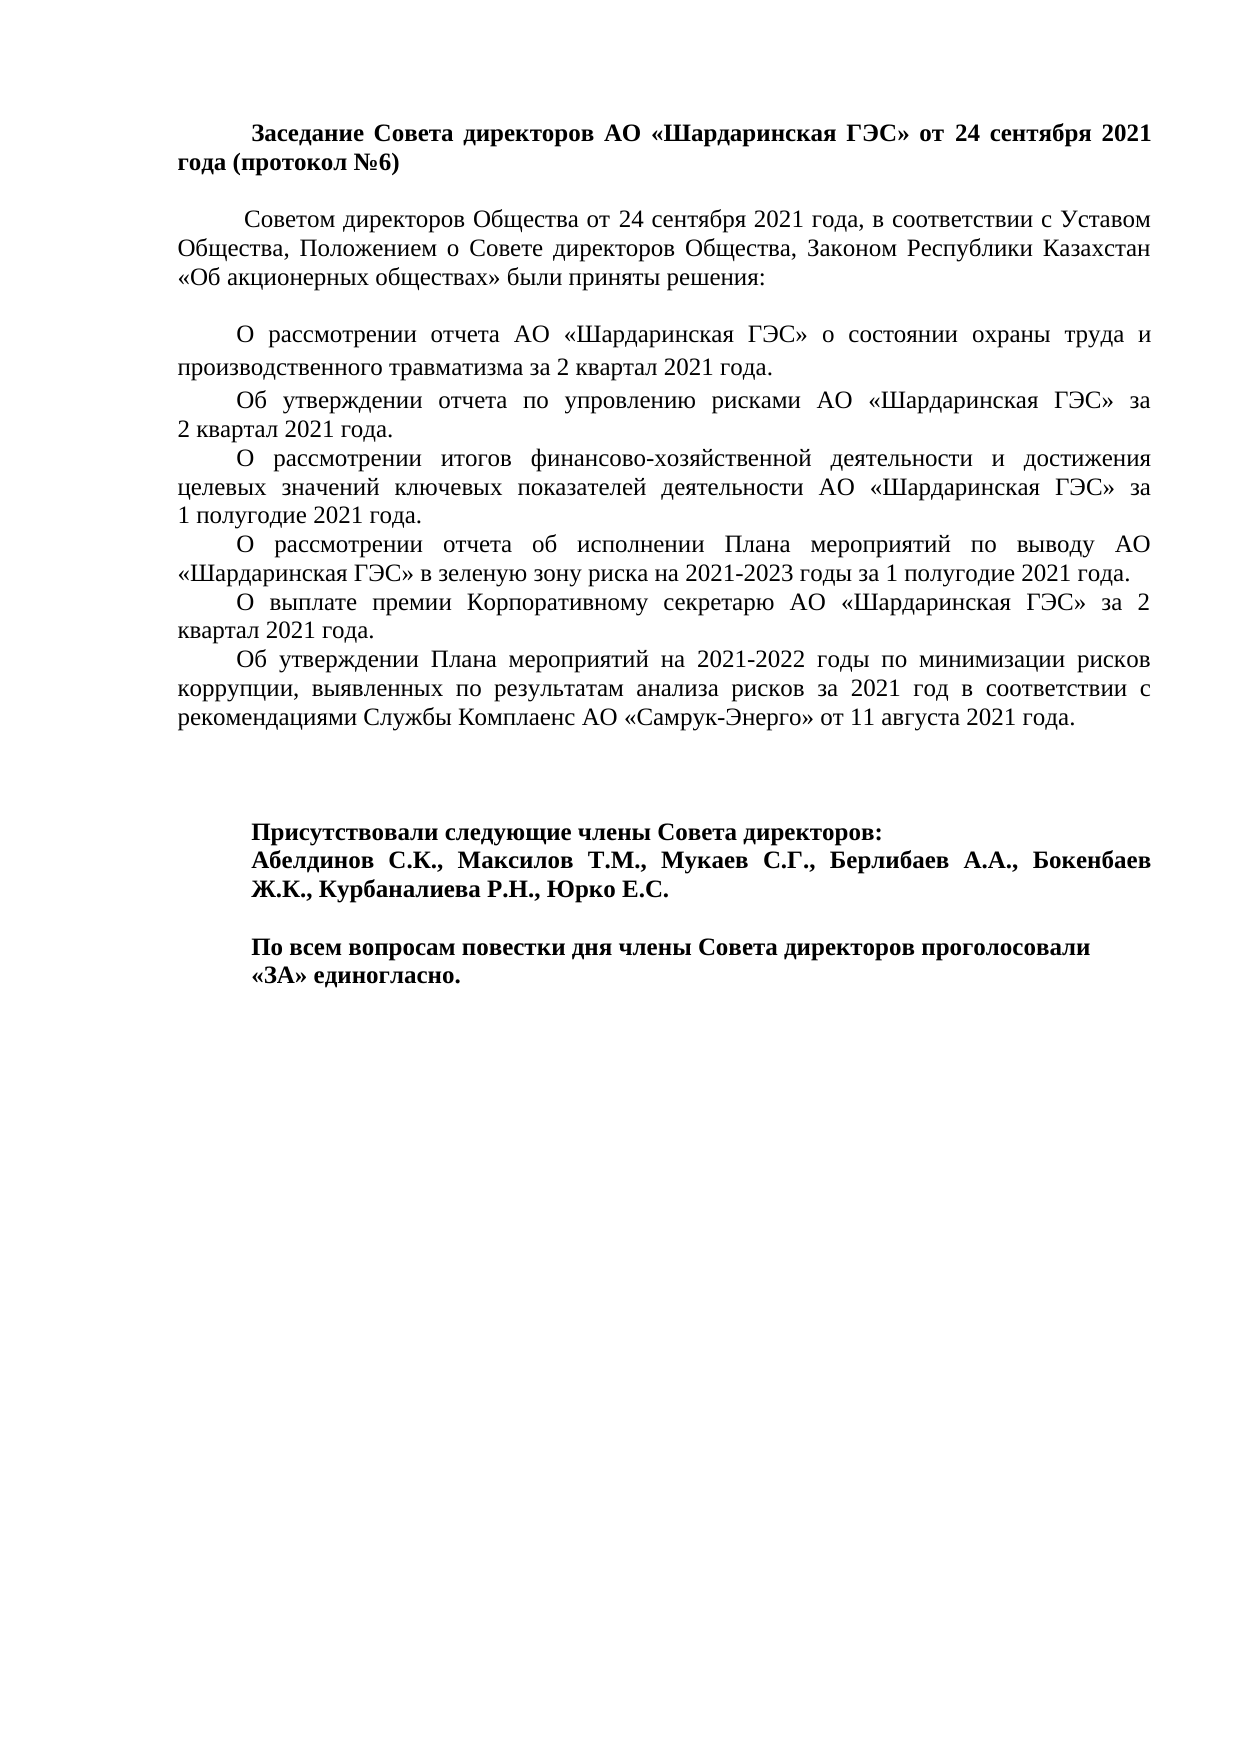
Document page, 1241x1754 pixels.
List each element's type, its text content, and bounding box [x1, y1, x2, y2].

text О рассмотрении итогов финансово-хозяйственной деятельности и достижения целевых значений ключевых показателей деятельности АО «Шардаринская ГЭС» за 1 полугодие 2021 года. [177, 443, 1152, 529]
text Заседание Совета директоров АО «Шардаринская ГЭС» от 24 сентября 2021 года (протокол №6) [177, 118, 1152, 176]
text По всем вопросам повестки дня члены Совета директоров проголосовали [177, 932, 1152, 960]
text Об утверждении отчета по упровлению рисками АО «Шардаринская ГЭС» за 2 квартал 2021 года. [177, 385, 1152, 443]
text Абелдинов С.К., Максилов Т.М., Мукаев С.Г., Берлибаев А.А., Бокенбаев Ж.К., Курбаналиева Р.Н., Юрко Е.С. [251, 845, 1152, 903]
text О рассмотрении отчета АО «Шардаринская ГЭС» о состоянии охраны труда и производственного травматизма за 2 квартал 2021 года. [177, 319, 1152, 381]
text Об утверждении Плана мероприятий на 2021-2022 годы по минимизации рисков коррупции, выявленных по результатам анализа рисков за 2021 год в соответствии с рекомендациями Службы Комплаенс АО «Самрук-Энерго» от 11 августа 2021 года. [177, 644, 1152, 730]
text О выплате премии Корпоративному секретарю АО «Шардаринская ГЭС» за 2 квартал 2021 года. [177, 587, 1152, 644]
text «ЗА» единогласно. [177, 960, 1152, 989]
text Присутствовали следующие члены Совета директоров: [177, 817, 1152, 845]
text О рассмотрении отчета об исполнении Плана мероприятий по выводу АО «Шардаринская ГЭС» в зеленую зону риска на 2021-2023 годы за 1 полугодие 2021 года. [177, 529, 1152, 587]
text Советом директоров Общества от 24 сентября 2021 года, в соответствии с Уставом Общества, Положением о Совете директоров Общества, Законом Республики Казахстан «Об акционерных обществах» были приняты решения: [177, 204, 1152, 291]
